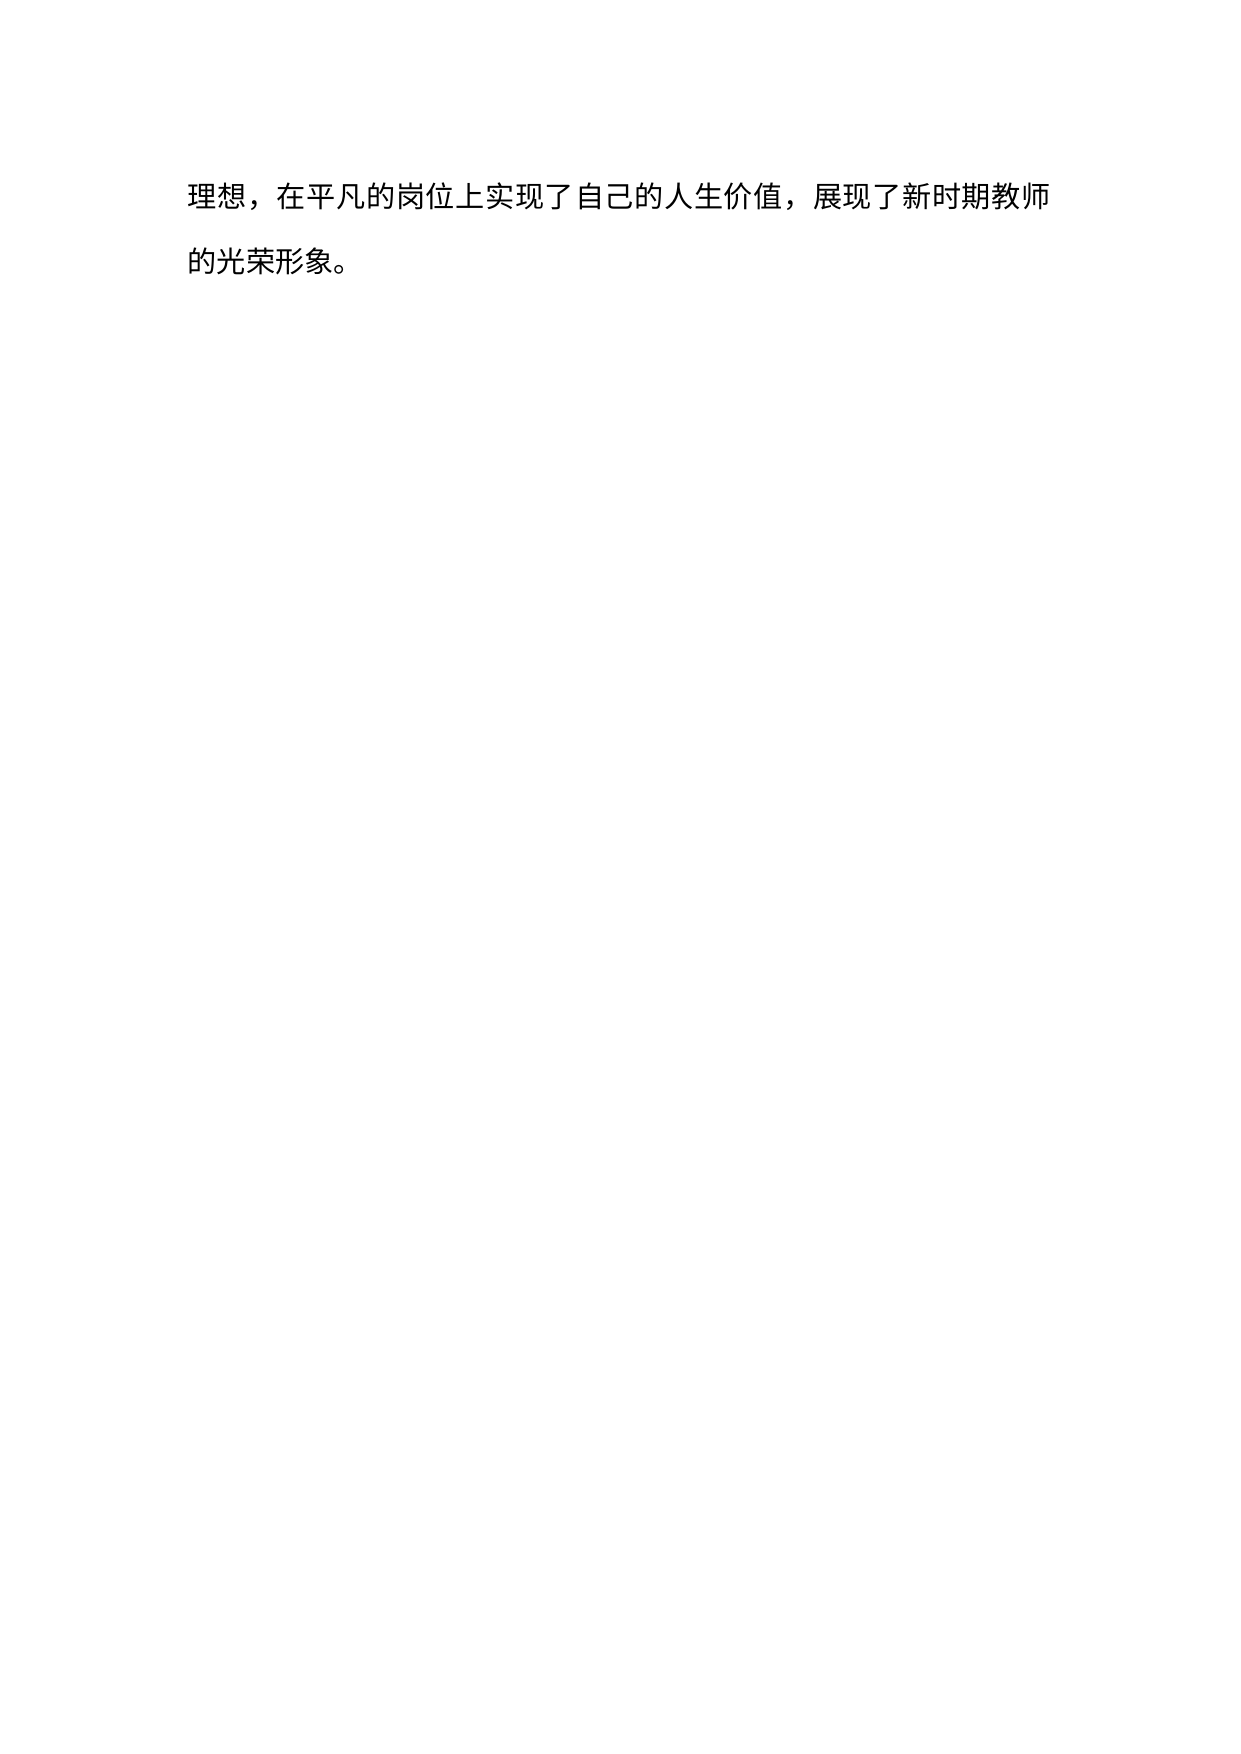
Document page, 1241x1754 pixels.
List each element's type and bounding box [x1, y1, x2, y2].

text [187, 162, 1053, 292]
